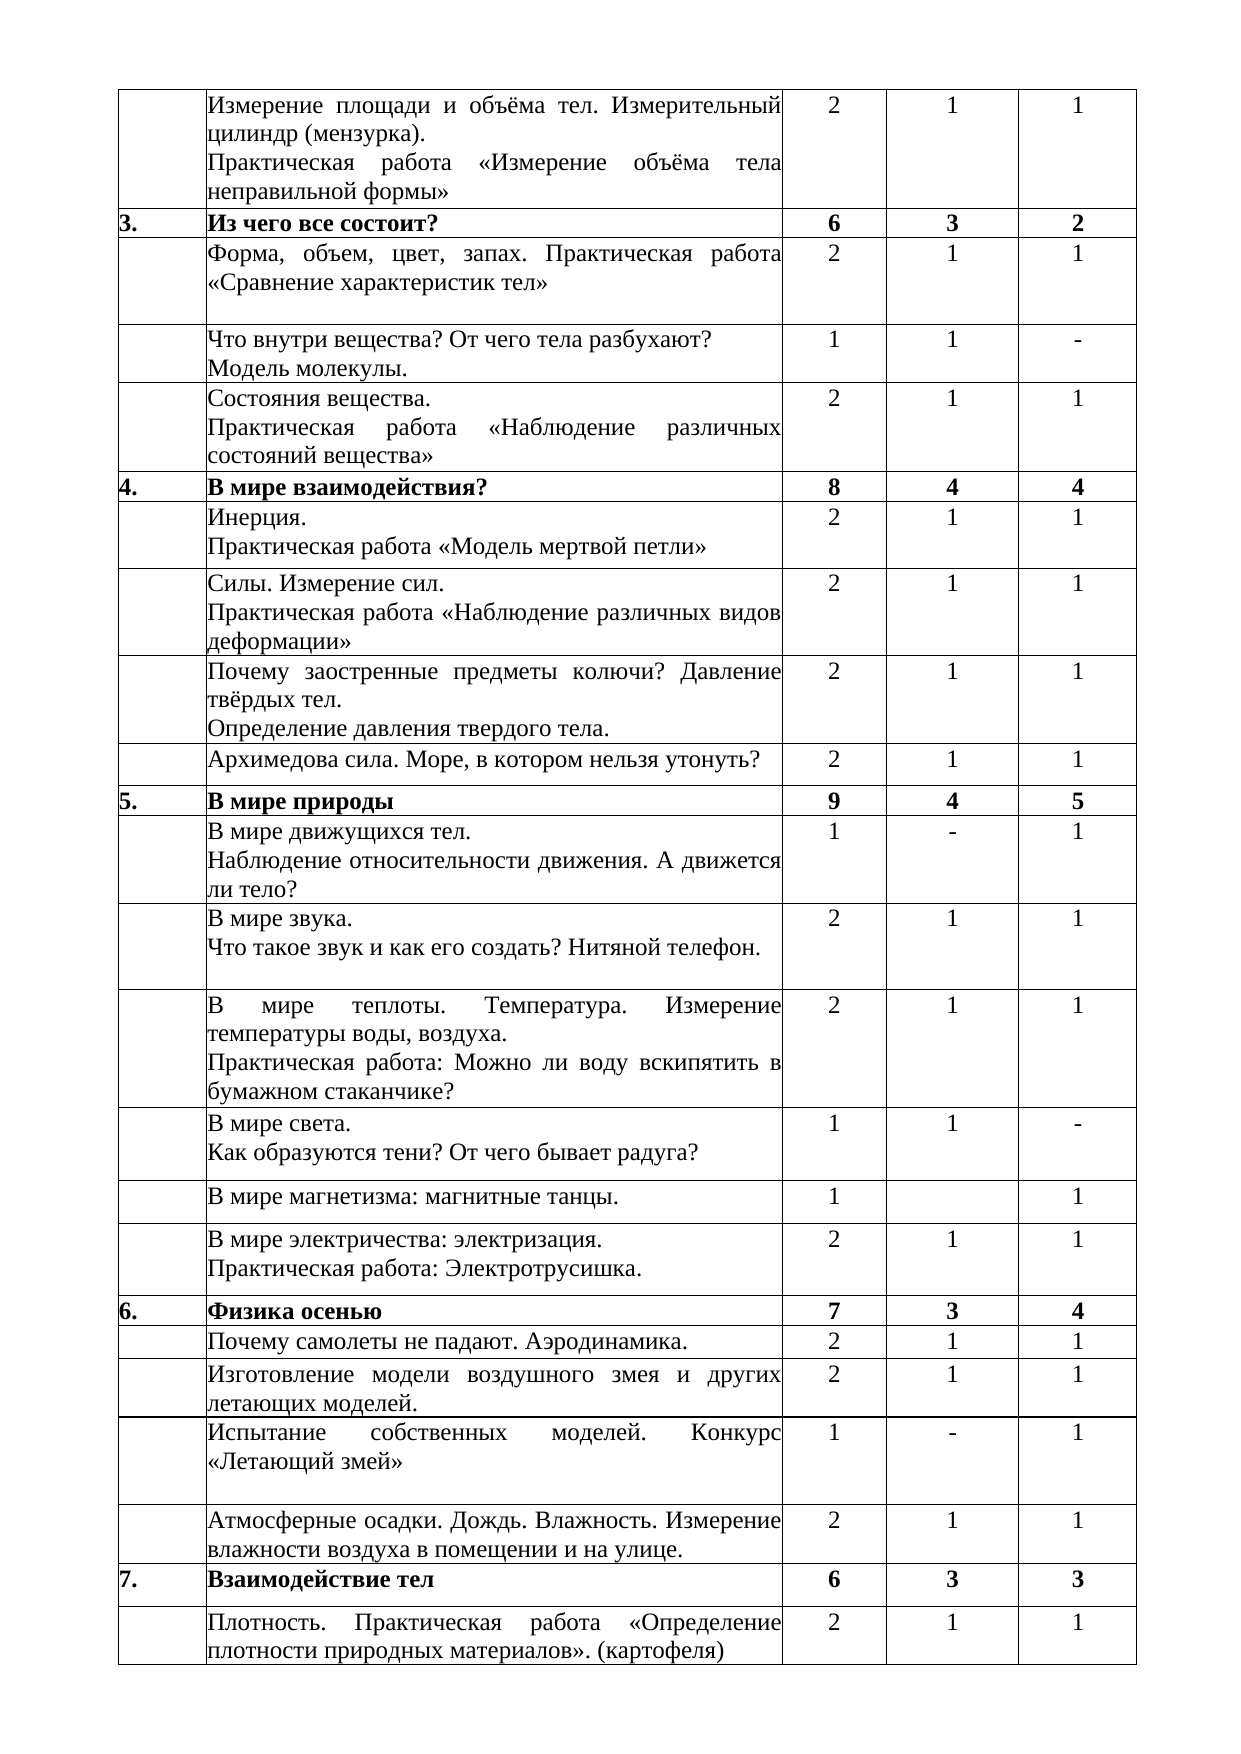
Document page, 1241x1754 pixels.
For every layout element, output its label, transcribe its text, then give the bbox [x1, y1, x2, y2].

table_cell Почему заостренные предметы колючи? Давление твёрдых тел. Определение давления твердого тела. [207, 656, 782, 743]
table_cell [119, 1607, 206, 1664]
table_cell 1 [1019, 1505, 1136, 1563]
table_cell Физика осенью [207, 1296, 782, 1325]
table_cell - [1019, 1108, 1136, 1180]
table_cell Состояния вещества. Практическая работа «Наблюдение различных состояний вещества» [207, 383, 782, 471]
table_cell В мире теплоты. Температура. Измерение температуры воды, воздуха. Практическая работа: Можно ли воду вскипятить в бумажном стаканчике? [207, 990, 782, 1107]
table_cell Взаимодействие тел [207, 1564, 782, 1606]
table_cell - [887, 816, 1018, 902]
table_cell 1 [1019, 1418, 1136, 1504]
table_cell 1 [783, 1418, 886, 1504]
table_cell 1 [887, 238, 1018, 323]
table_cell 1 [1019, 1224, 1136, 1295]
table_cell Что внутри вещества? От чего тела разбухают? Модель молекулы. [207, 325, 782, 382]
table_cell - [1019, 325, 1136, 382]
table_cell 1 [1019, 569, 1136, 655]
table_cell 3. [119, 209, 206, 237]
table_cell 1 [887, 90, 1018, 207]
table_cell В мире природы [207, 786, 782, 815]
table_cell 6 [783, 1564, 886, 1606]
table_cell 2 [783, 1505, 886, 1563]
table_cell В мире взаимодействия? [207, 472, 782, 501]
table_cell 2 [783, 383, 886, 471]
table_cell [119, 569, 206, 655]
table_cell 4. [119, 472, 206, 501]
table_cell 2 [783, 990, 886, 1107]
table_cell 2 [783, 1326, 886, 1358]
table_cell 1 [783, 1108, 886, 1180]
table_cell 1 [887, 1224, 1018, 1295]
table_cell [119, 238, 206, 323]
table_cell 1 [1019, 990, 1136, 1107]
table_cell 2 [783, 744, 886, 785]
table_cell 1 [887, 502, 1018, 567]
table_cell [119, 90, 206, 207]
table_cell 1 [1019, 1607, 1136, 1664]
table_cell [119, 1359, 206, 1416]
table_cell 1 [1019, 656, 1136, 743]
table_cell [119, 990, 206, 1107]
table_cell [119, 1418, 206, 1504]
table_cell [119, 1224, 206, 1295]
table_cell [119, 1505, 206, 1563]
table_cell 1 [1019, 90, 1136, 207]
table_cell В мире звука. Что такое звук и как его создать? Нитяной телефон. [207, 904, 782, 989]
table_cell Измерение площади и объёма тел. Измерительный цилиндр (мензурка). Практическая работа «Измерение объёма тела неправильной формы» [207, 90, 782, 207]
table_cell 4 [887, 786, 1018, 815]
table_cell 1 [1019, 1359, 1136, 1416]
table_cell [119, 1181, 206, 1223]
table_cell Почему самолеты не падают. Аэродинамика. [207, 1326, 782, 1358]
table_cell 1 [887, 383, 1018, 471]
table_cell 6 [783, 209, 886, 237]
table_cell 3 [1019, 1564, 1136, 1606]
table_cell 1 [1019, 816, 1136, 902]
table_cell 2 [783, 1607, 886, 1664]
table_cell 2 [783, 90, 886, 207]
table_cell 2 [783, 569, 886, 655]
table_cell [119, 502, 206, 567]
table_cell Испытание собственных моделей. Конкурс «Летающий змей» [207, 1418, 782, 1504]
table_cell 6. [119, 1296, 206, 1325]
table_cell 2 [783, 238, 886, 323]
table_cell 2 [783, 656, 886, 743]
table_cell 3 [887, 1564, 1018, 1606]
table_cell 1 [1019, 904, 1136, 989]
table_cell 1 [887, 990, 1018, 1107]
table_cell 1 [887, 1326, 1018, 1358]
table_cell В мире магнетизма: магнитные танцы. [207, 1181, 782, 1223]
table_cell [119, 904, 206, 989]
table_cell 1 [1019, 1326, 1136, 1358]
table_cell 1 [887, 325, 1018, 382]
table_cell [119, 1108, 206, 1180]
table_cell Силы. Измерение сил. Практическая работа «Наблюдение различных видов деформации» [207, 569, 782, 655]
table_cell Из чего все состоит? [207, 209, 782, 237]
table_cell Инерция. Практическая работа «Модель мертвой петли» [207, 502, 782, 567]
table_cell [119, 325, 206, 382]
table_cell 2 [783, 502, 886, 567]
table_cell Архимедова сила. Море, в котором нельзя утонуть? [207, 744, 782, 785]
table_cell 7 [783, 1296, 886, 1325]
table_cell 1 [887, 656, 1018, 743]
table_cell Форма, объем, цвет, запах. Практическая работа «Сравнение характеристик тел» [207, 238, 782, 323]
table_cell В мире света. Как образуются тени? От чего бывает радуга? [207, 1108, 782, 1180]
table_cell 1 [783, 1181, 886, 1223]
table_cell 1 [1019, 383, 1136, 471]
table_cell 1 [887, 1108, 1018, 1180]
table_cell Плотность. Практическая работа «Определение плотности природных материалов». (картофеля) [207, 1607, 782, 1664]
table_cell 1 [1019, 744, 1136, 785]
table_cell 1 [1019, 238, 1136, 323]
table_cell [119, 816, 206, 902]
table_cell 2 [783, 904, 886, 989]
table_cell 1 [1019, 1181, 1136, 1223]
table_cell 3 [887, 1296, 1018, 1325]
table_cell [119, 383, 206, 471]
table_cell 1 [887, 569, 1018, 655]
table_cell В мире движущихся тел. Наблюдение относительности движения. А движется ли тело? [207, 816, 782, 902]
table_cell [119, 744, 206, 785]
table_cell 8 [783, 472, 886, 501]
table_cell 1 [887, 1505, 1018, 1563]
table_cell 4 [1019, 1296, 1136, 1325]
table_cell 1 [887, 904, 1018, 989]
table_cell Атмосферные осадки. Дождь. Влажность. Измерение влажности воздуха в помещении и на улице. [207, 1505, 782, 1563]
table_cell 9 [783, 786, 886, 815]
table_cell 3 [887, 209, 1018, 237]
table_cell 5 [1019, 786, 1136, 815]
table_cell [119, 656, 206, 743]
table_cell 1 [783, 816, 886, 902]
table_cell 2 [783, 1359, 886, 1416]
table_cell [119, 1326, 206, 1358]
table_cell [887, 1181, 1018, 1223]
table_cell 5. [119, 786, 206, 815]
table_cell 1 [887, 1607, 1018, 1664]
table_cell 7. [119, 1564, 206, 1606]
table_cell 1 [887, 744, 1018, 785]
table_cell - [887, 1418, 1018, 1504]
table_cell 1 [1019, 502, 1136, 567]
table_cell 4 [887, 472, 1018, 501]
table_cell 2 [1019, 209, 1136, 237]
table_cell 4 [1019, 472, 1136, 501]
table_cell Изготовление модели воздушного змея и других летающих моделей. [207, 1359, 782, 1416]
table_cell 1 [887, 1359, 1018, 1416]
table_cell В мире электричества: электризация. Практическая работа: Электротрусишка. [207, 1224, 782, 1295]
table_cell 1 [783, 325, 886, 382]
table_cell 2 [783, 1224, 886, 1295]
